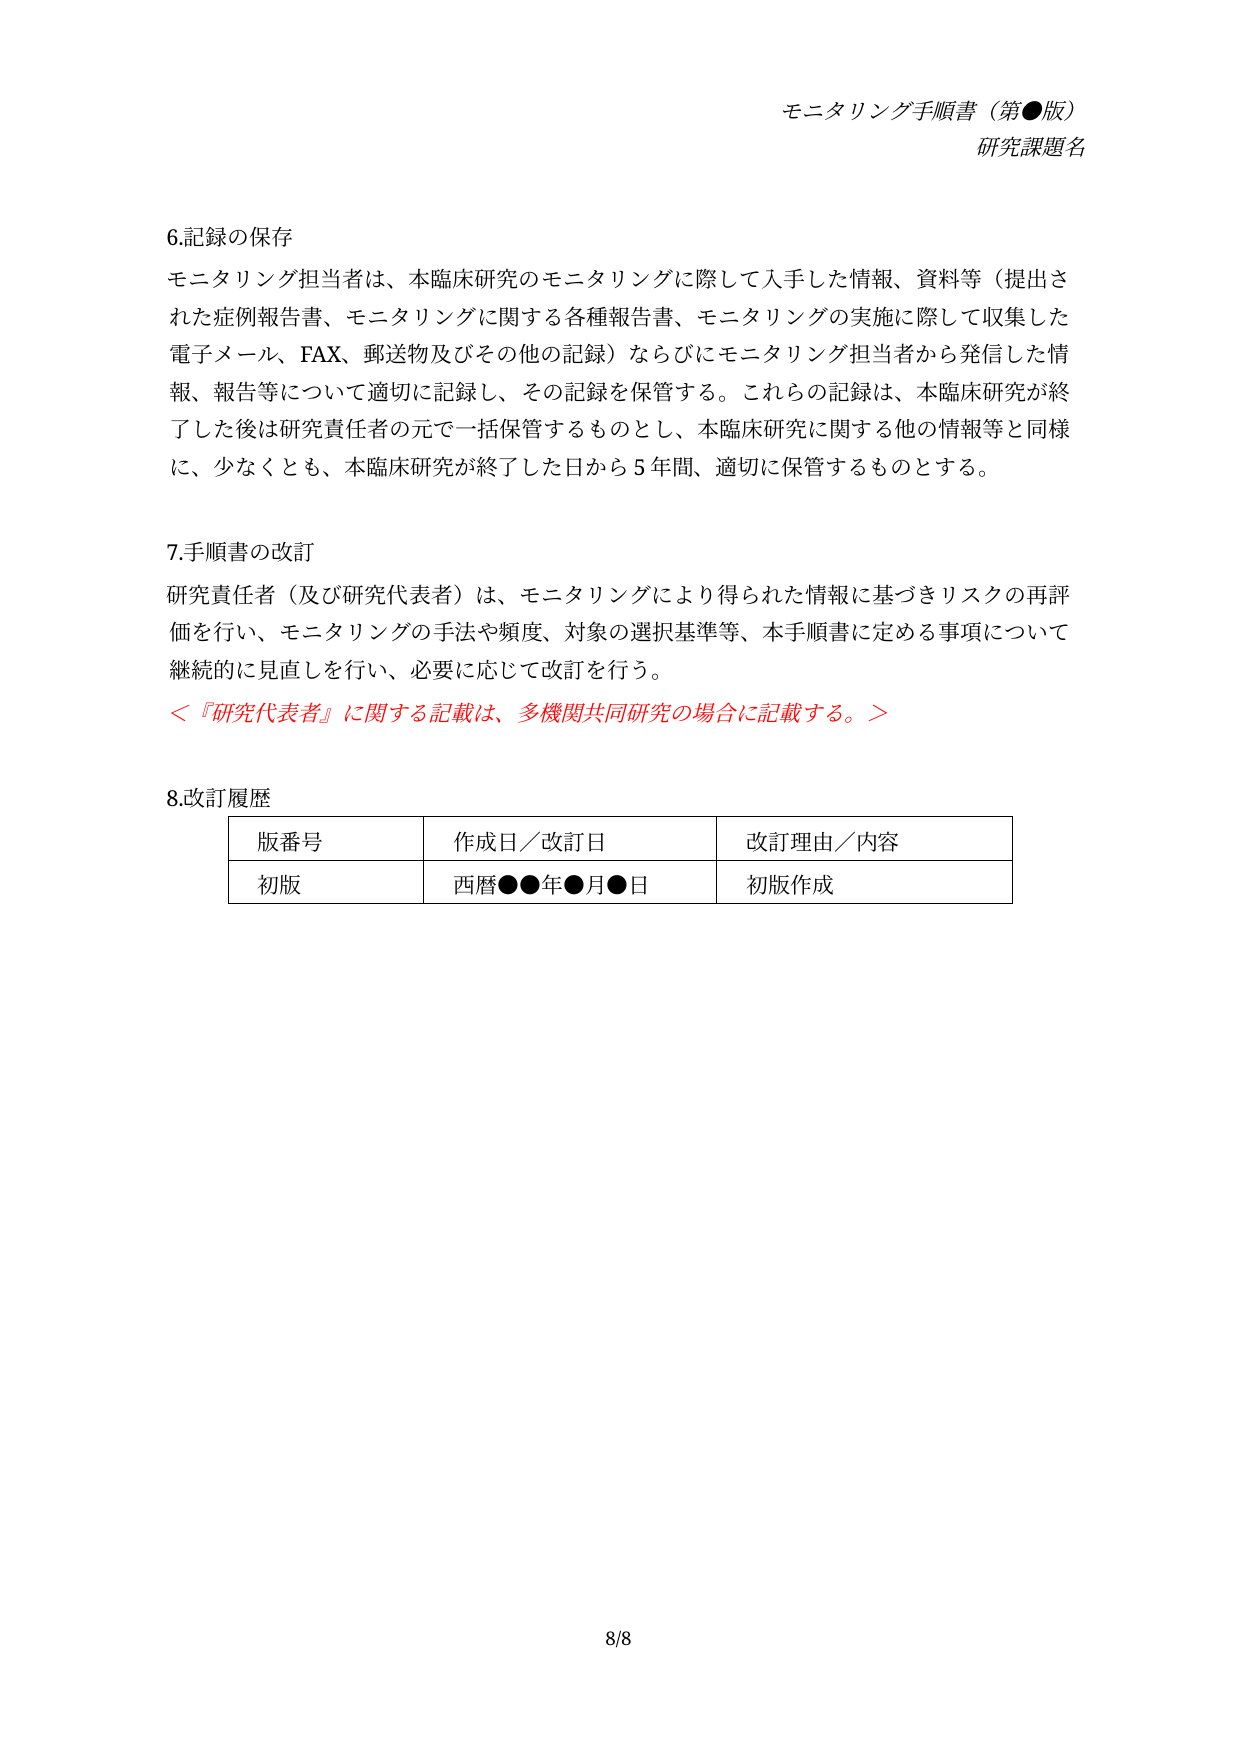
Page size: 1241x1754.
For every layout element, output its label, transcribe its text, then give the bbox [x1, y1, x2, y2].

text ＜『研究代表者』に関する記載は、多機関共同研究の場合に記載する。＞ [166, 693, 1071, 730]
text 8.改訂履歴 [166, 778, 1071, 816]
text 7.手順書の改訂 [166, 532, 1071, 570]
text モニタリング担当者は、本臨床研究のモニタリングに際して入手した情報、資料等（提出された症例報告書、モニタリングに関する各種報告書、モニタリングの実施に際して収集した電子メール、FAX、郵送物及びその他の記録）ならびにモニタリング担当者から発信した情報、報告等について適切に記録し、その記録を保管する。これらの記録は、本臨床研究が終了した後は研究責任者の元で一括保管するものとし、本臨床研究に関する他の情報等と同様に、少なくとも、本臨床研究が終了した日から5年間、適切に保管するものとする。 [166, 259, 1071, 484]
table_cell 初版作成 [717, 861, 1012, 903]
table_cell 西暦●●年●月●日 [424, 861, 716, 903]
table_header 改訂理由／内容 [717, 817, 1012, 859]
text 研究責任者（及び研究代表者）は、モニタリングにより得られた情報に基づきリスクの再評価を行い、モニタリングの手法や頻度、対象の選択基準等、本手順書に定める事項について継続的に見直しを行い、必要に応じて改訂を行う。 [166, 575, 1071, 688]
table_header 版番号 [229, 817, 423, 859]
table_cell 初版 [229, 861, 423, 903]
text 6.記録の保存 [166, 217, 1071, 254]
table_header 作成日／改訂日 [424, 817, 716, 859]
